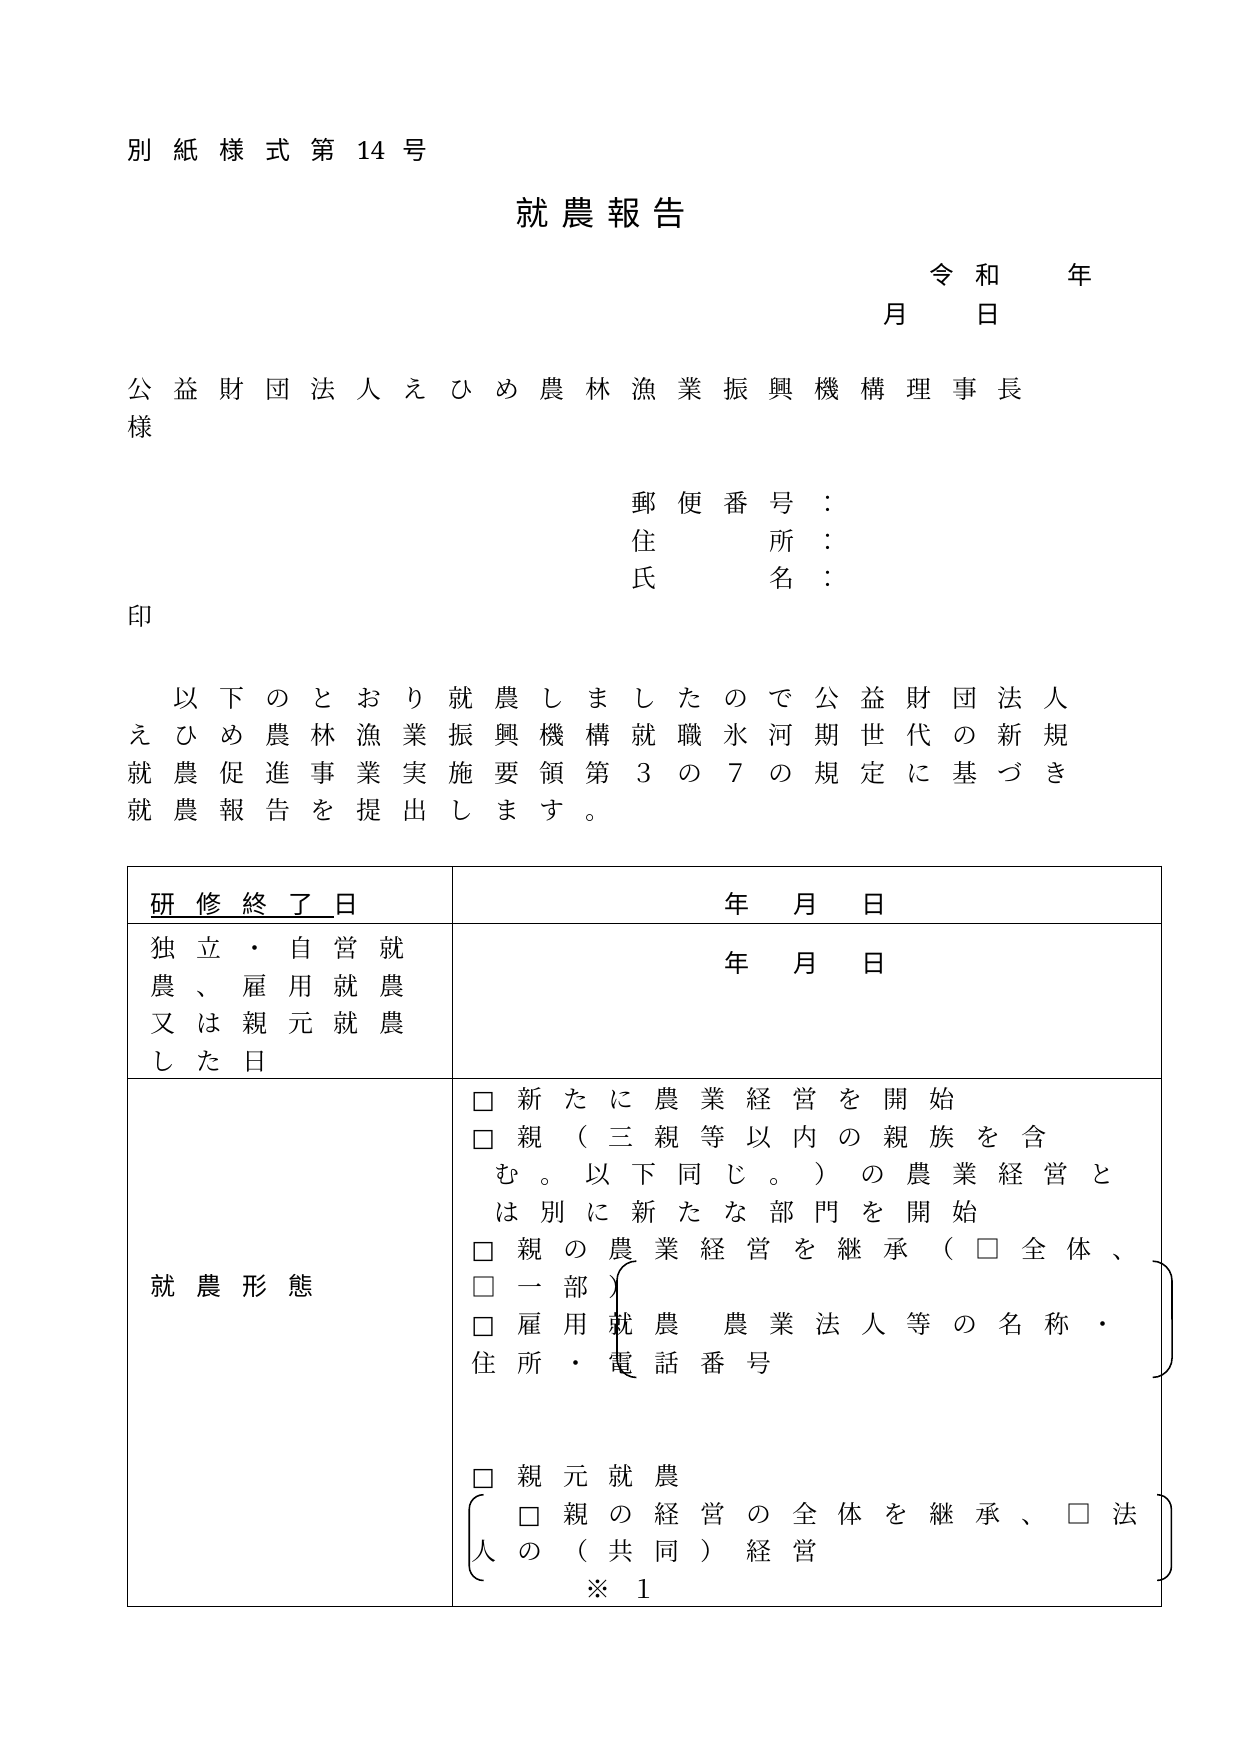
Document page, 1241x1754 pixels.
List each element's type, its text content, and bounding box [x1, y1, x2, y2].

text 令和 年 月 日 [872, 256, 1113, 331]
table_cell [453, 1079, 1161, 1606]
text 別紙様式第14号 [127, 131, 1113, 169]
table_header 年 月 日 [453, 867, 1161, 923]
text 住 所： [127, 521, 1113, 558]
text 郵便番号： [127, 483, 1113, 521]
subtitle 就農報告 [127, 174, 1086, 249]
table_cell 独立・自営就農、雇用就農又は親元就農した日 [128, 924, 452, 1078]
table_cell 就農形態 [128, 1079, 452, 1606]
table_cell 年 月 日 [453, 924, 1161, 1078]
text 氏 名： 印 [127, 558, 1113, 633]
text 公益財団法人えひめ農林漁業振興機構理事長 様 [127, 369, 1113, 444]
table_header 研修終了日 [128, 867, 452, 923]
text 以下のとおり就農しましたので公益財団法人えひめ農林漁業振興機構就職氷河期世代の新規就農促進事業実施要領第３の７の規定に基づき就農報告を提出します。 [127, 677, 1113, 827]
